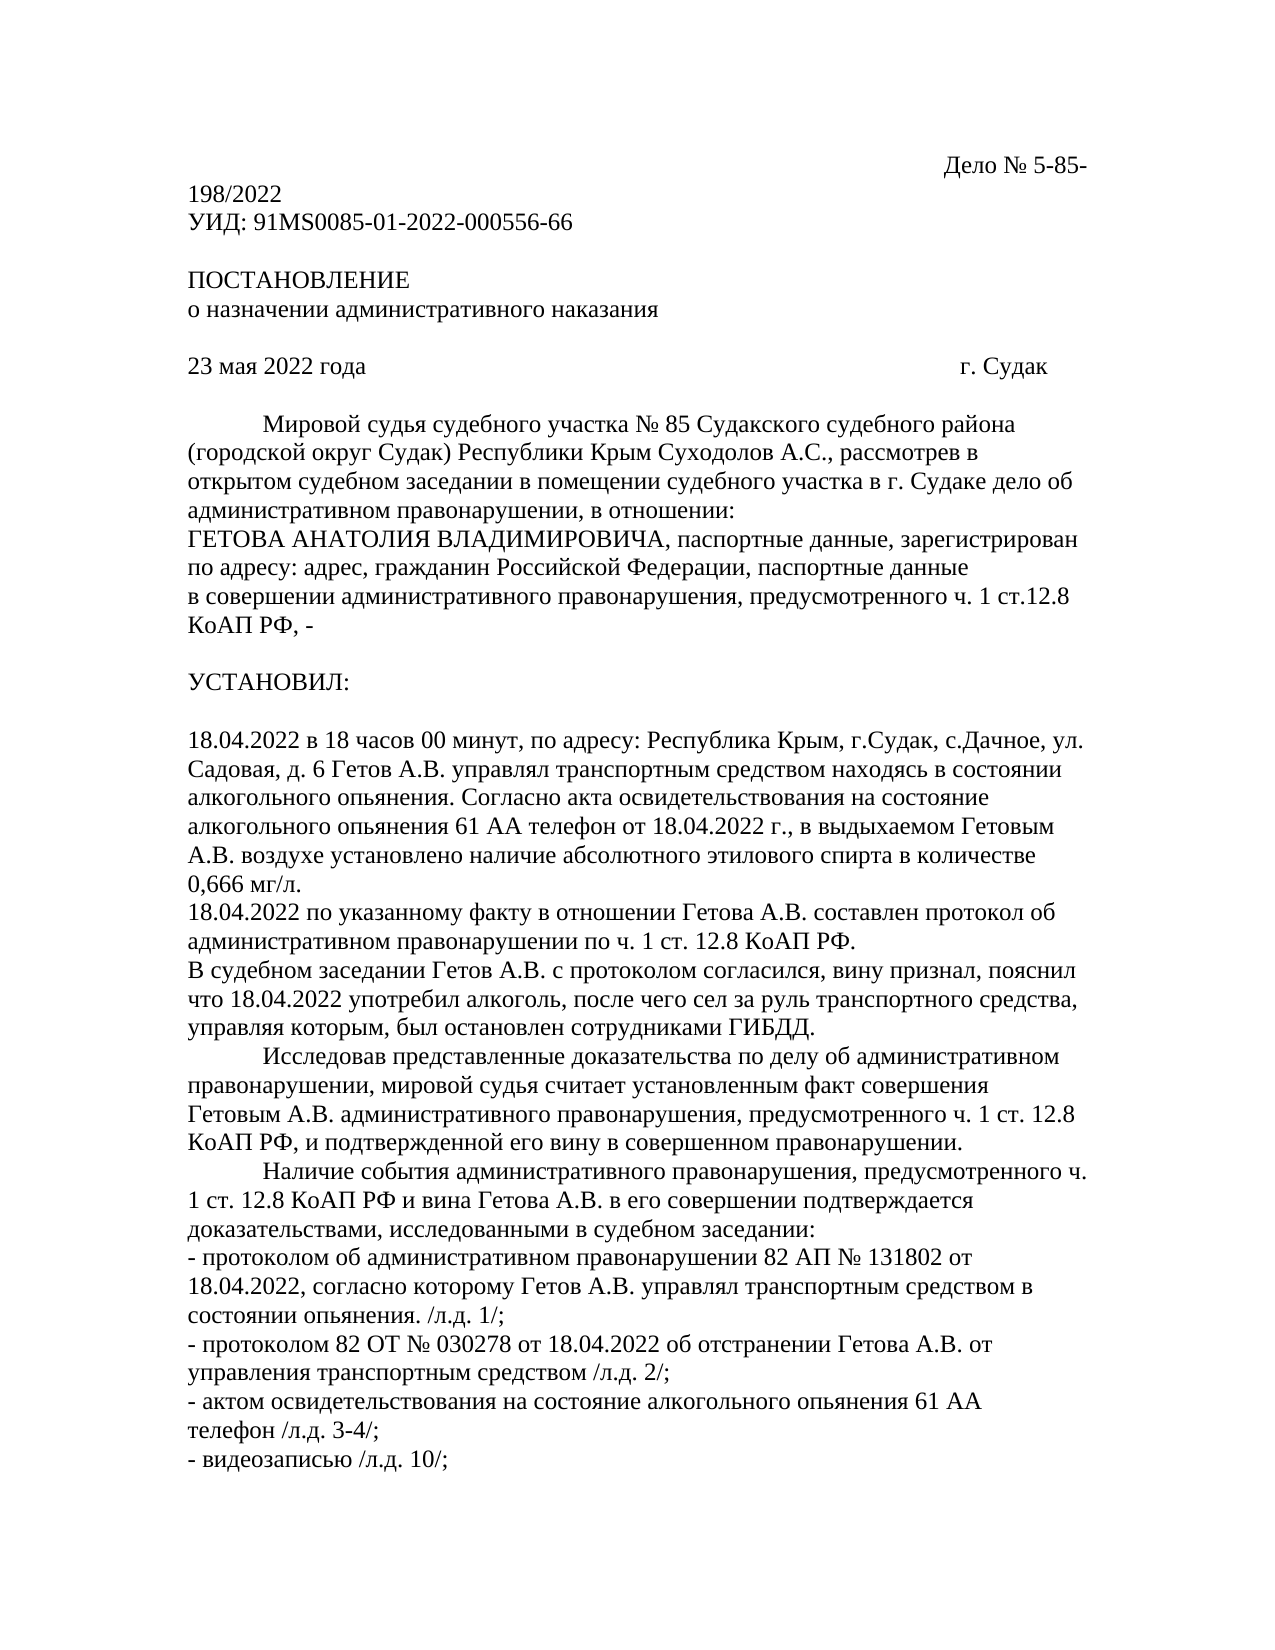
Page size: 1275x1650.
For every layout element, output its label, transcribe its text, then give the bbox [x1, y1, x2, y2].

text Наличие события административного правонарушения, предусмотренного ч. 1 ст. 12.8 КоАП РФ и вина Гетова А.В. в его совершении подтверждается доказательствами, исследованными в судебном заседании: [187, 1156, 1087, 1242]
text Исследовав представленные доказательства по делу об административном правонарушении, мировой судья считает установленным факт совершения Гетовым А.В. административного правонарушения, предусмотренного ч. 1 ст. 12.8 КоАП РФ, и подтвержденной его вину в совершенном правонарушении. [187, 1041, 1087, 1156]
text о назначении административного наказания [187, 294, 1087, 322]
text - протоколом 82 ОТ № 030278 от 18.04.2022 об отстранении Гетова А.В. от управления транспортным средством /л.д. 2/; [187, 1329, 1087, 1386]
text в совершении административного правонарушения, предусмотренного ч. 1 ст.12.8 КоАП РФ, - [187, 581, 1087, 639]
text УСТАНОВИЛ: [187, 667, 1087, 696]
text - протоколом об административном правонарушении 82 АП № 131802 от 18.04.2022, согласно которому Гетов А.В. управлял транспортным средством в состоянии опьянения. /л.д. 1/; [187, 1242, 1087, 1329]
text УИД: 91MS0085-01-2022-000556-66 [187, 207, 1087, 236]
text Дело № 5-85-198/2022 [187, 150, 1087, 207]
text ГЕТОВА АНАТОЛИЯ ВЛАДИМИРОВИЧА, паспортные данные, зарегистрирован по адресу: адрес, гражданин Российской Федерации, паспортные данные [187, 524, 1087, 581]
text В судебном заседании Гетов А.В. с протоколом согласился, вину признал, пояснил что 18.04.2022 употребил алкоголь, после чего сел за руль транспортного средства, управляя которым, был остановлен сотрудниками ГИБДД. [187, 955, 1087, 1041]
text - актом освидетельствования на состояние алкогольного опьянения 61 АА телефон /л.д. 3-4/; [187, 1386, 1087, 1444]
text - видеозаписью /л.д. 10/; [187, 1444, 1087, 1472]
text ПОСТАНОВЛЕНИЕ [187, 265, 1087, 294]
text 23 мая 2022 года г. Судак [187, 351, 1087, 380]
text 18.04.2022 по указанному факту в отношении Гетова А.В. составлен протокол об административном правонарушении по ч. 1 ст. 12.8 КоАП РФ. [187, 897, 1087, 955]
text Мировой судья судебного участка № 85 Судакского судебного района (городской округ Судак) Республики Крым Суходолов А.С., рассмотрев в открытом судебном заседании в помещении судебного участка в г. Судаке дело об административном правонарушении, в отношении: [187, 409, 1087, 524]
text 18.04.2022 в 18 часов 00 минут, по адресу: Республика Крым, г.Судак, с.Дачное, ул. Садовая, д. 6 Гетов А.В. управлял транспортным средством находясь в состоянии алкогольного опьянения. Согласно акта освидетельствования на состояние алкогольного опьянения 61 АА телефон от 18.04.2022 г., в выдыхаемом Гетовым А.В. воздухе установлено наличие абсолютного этилового спирта в количестве 0,666 мг/л. [187, 725, 1087, 897]
